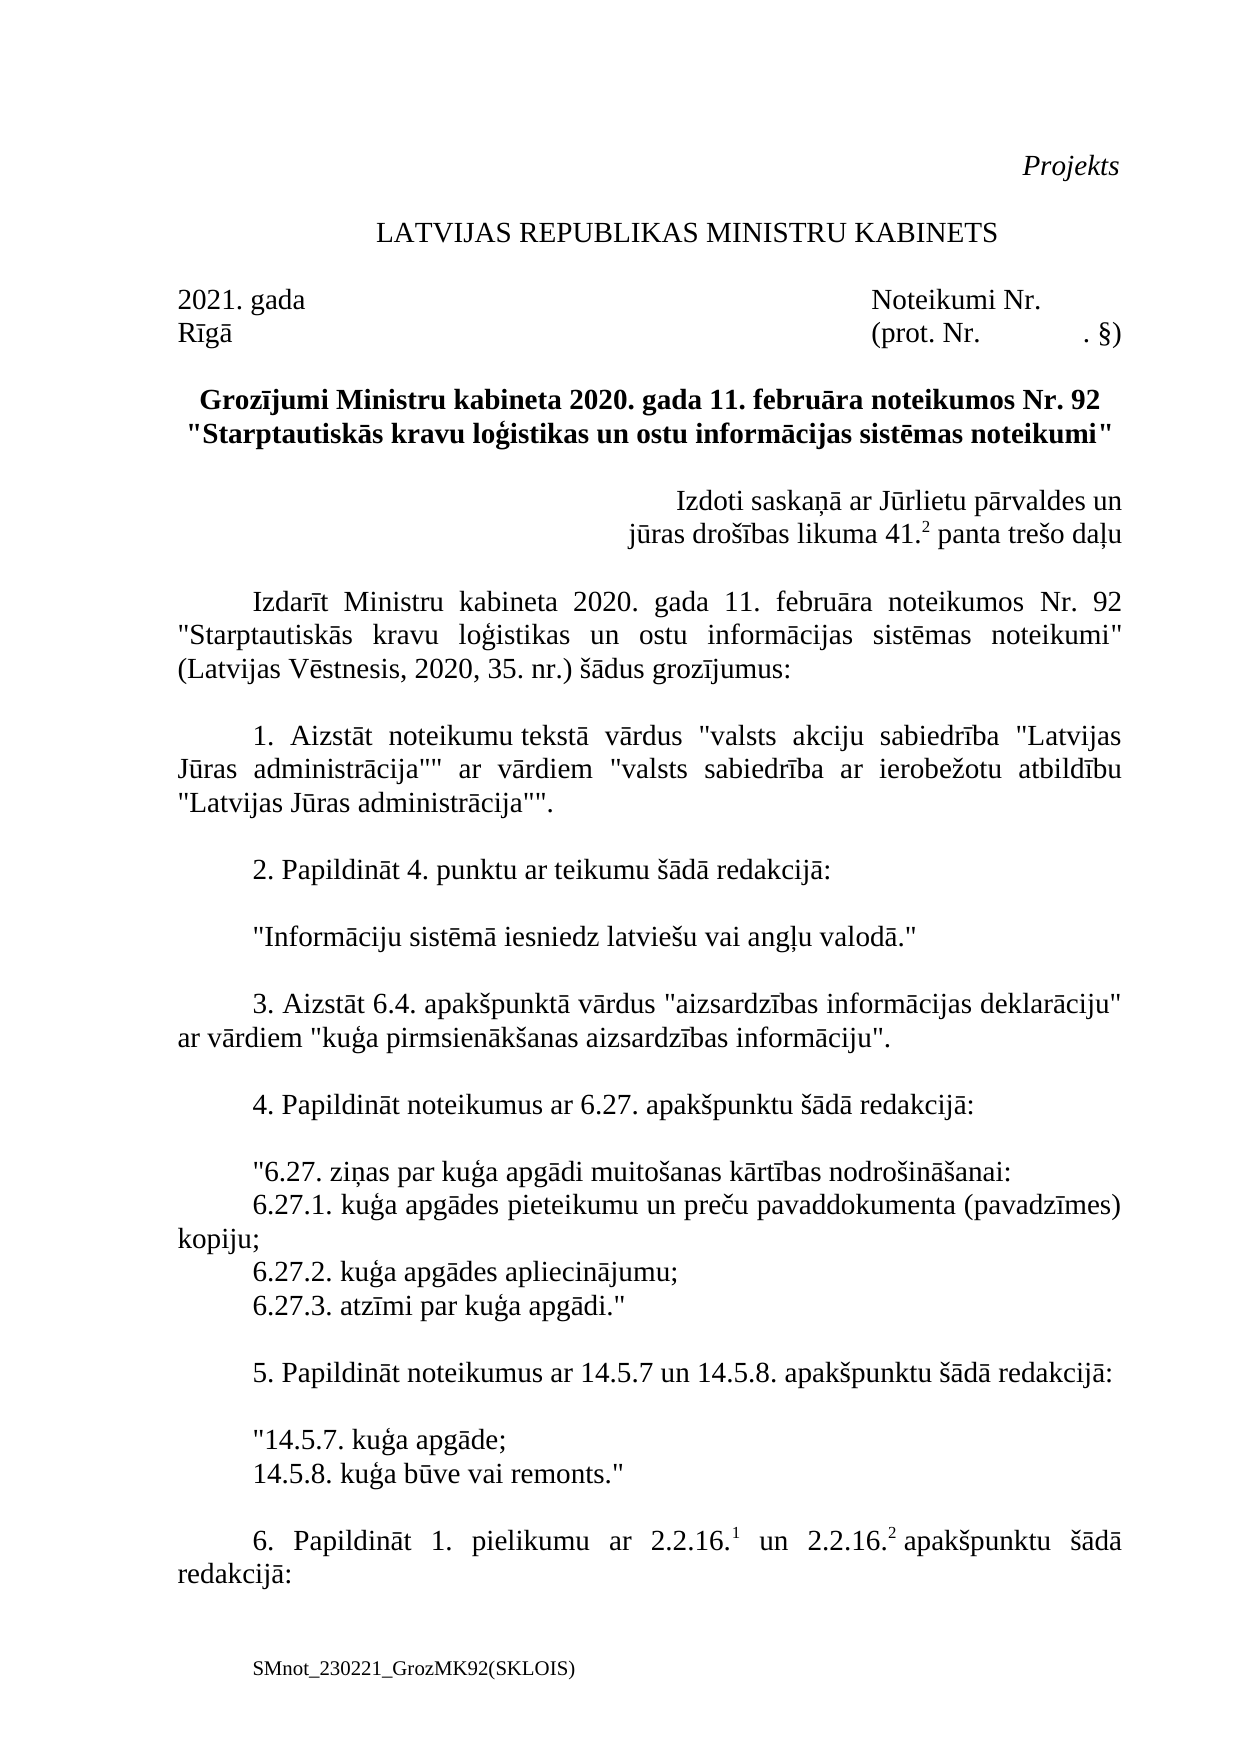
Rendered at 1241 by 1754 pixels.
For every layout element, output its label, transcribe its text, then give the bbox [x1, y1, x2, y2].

text 2. Papildināt 4. punktu ar teikumu šādā redakcijā: [177, 852, 1122, 886]
text 4. Papildināt noteikumus ar 6.27. apakšpunktu šādā redakcijā: [177, 1087, 1122, 1120]
text Projekts [177, 148, 1122, 181]
text LATVIJAS REPUBLIKAS MINISTRU KABINETS [177, 215, 1122, 248]
text 6.27.1. kuģa apgādes pieteikumu un preču pavaddokumenta (pavadzīmes) kopiju; [177, 1187, 1122, 1254]
text 14.5.8. kuģa būve vai remonts." [177, 1456, 1122, 1489]
text "Informāciju sistēmā iesniedz latviešu vai angļu valodā." [177, 919, 1122, 953]
text 2021. gada Noteikumi Nr. [177, 282, 1122, 315]
text 3. Aizstāt 6.4. apakšpunktā vārdus "aizsardzības informācijas deklarāciju" ar vārdiem "kuģa pirmsienākšanas aizsardzības informāciju". [177, 986, 1122, 1053]
text Rīgā (prot. Nr. . §) [177, 315, 1122, 349]
text Izdarīt Ministru kabineta 2020. gada 11. februāra noteikumos Nr. 92 "Starptautiskās kravu loģistikas un ostu informācijas sistēmas noteikumi" (Latvijas Vēstnesis, 2020, 35. nr.) šādus grozījumus: [177, 584, 1122, 684]
text 6.27.2. kuģa apgādes apliecinājumu; [177, 1254, 1122, 1288]
text Izdoti saskaņā ar Jūrlietu pārvaldes un [177, 483, 1122, 517]
text "14.5.7. kuģa apgāde; [177, 1422, 1122, 1456]
text jūras drošības likuma 41.2 panta trešo daļu [177, 517, 1122, 550]
text 5. Papildināt noteikumus ar 14.5.7 un 14.5.8. apakšpunktu šādā redakcijā: [177, 1355, 1122, 1389]
text 6.27.3. atzīmi par kuģa apgādi." [177, 1288, 1122, 1322]
text "6.27. ziņas par kuģa apgādi muitošanas kārtības nodrošināšanai: [177, 1154, 1122, 1187]
text 1. Aizstāt noteikumu tekstā vārdus "valsts akciju sabiedrība "Latvijas Jūras administrācija"" ar vārdiem "valsts sabiedrība ar ierobežotu atbildību "Latvijas Jūras administrācija"". [177, 718, 1122, 818]
text Grozījumi Ministru kabineta 2020. gada 11. februāra noteikumos Nr. 92 "Starptautiskās kravu loģistikas un ostu informācijas sistēmas noteikumi" [177, 382, 1122, 449]
text 6. Papildināt 1. pielikumu ar 2.2.16.1 un 2.2.16.2 apakšpunktu šādā redakcijā: [177, 1523, 1122, 1590]
